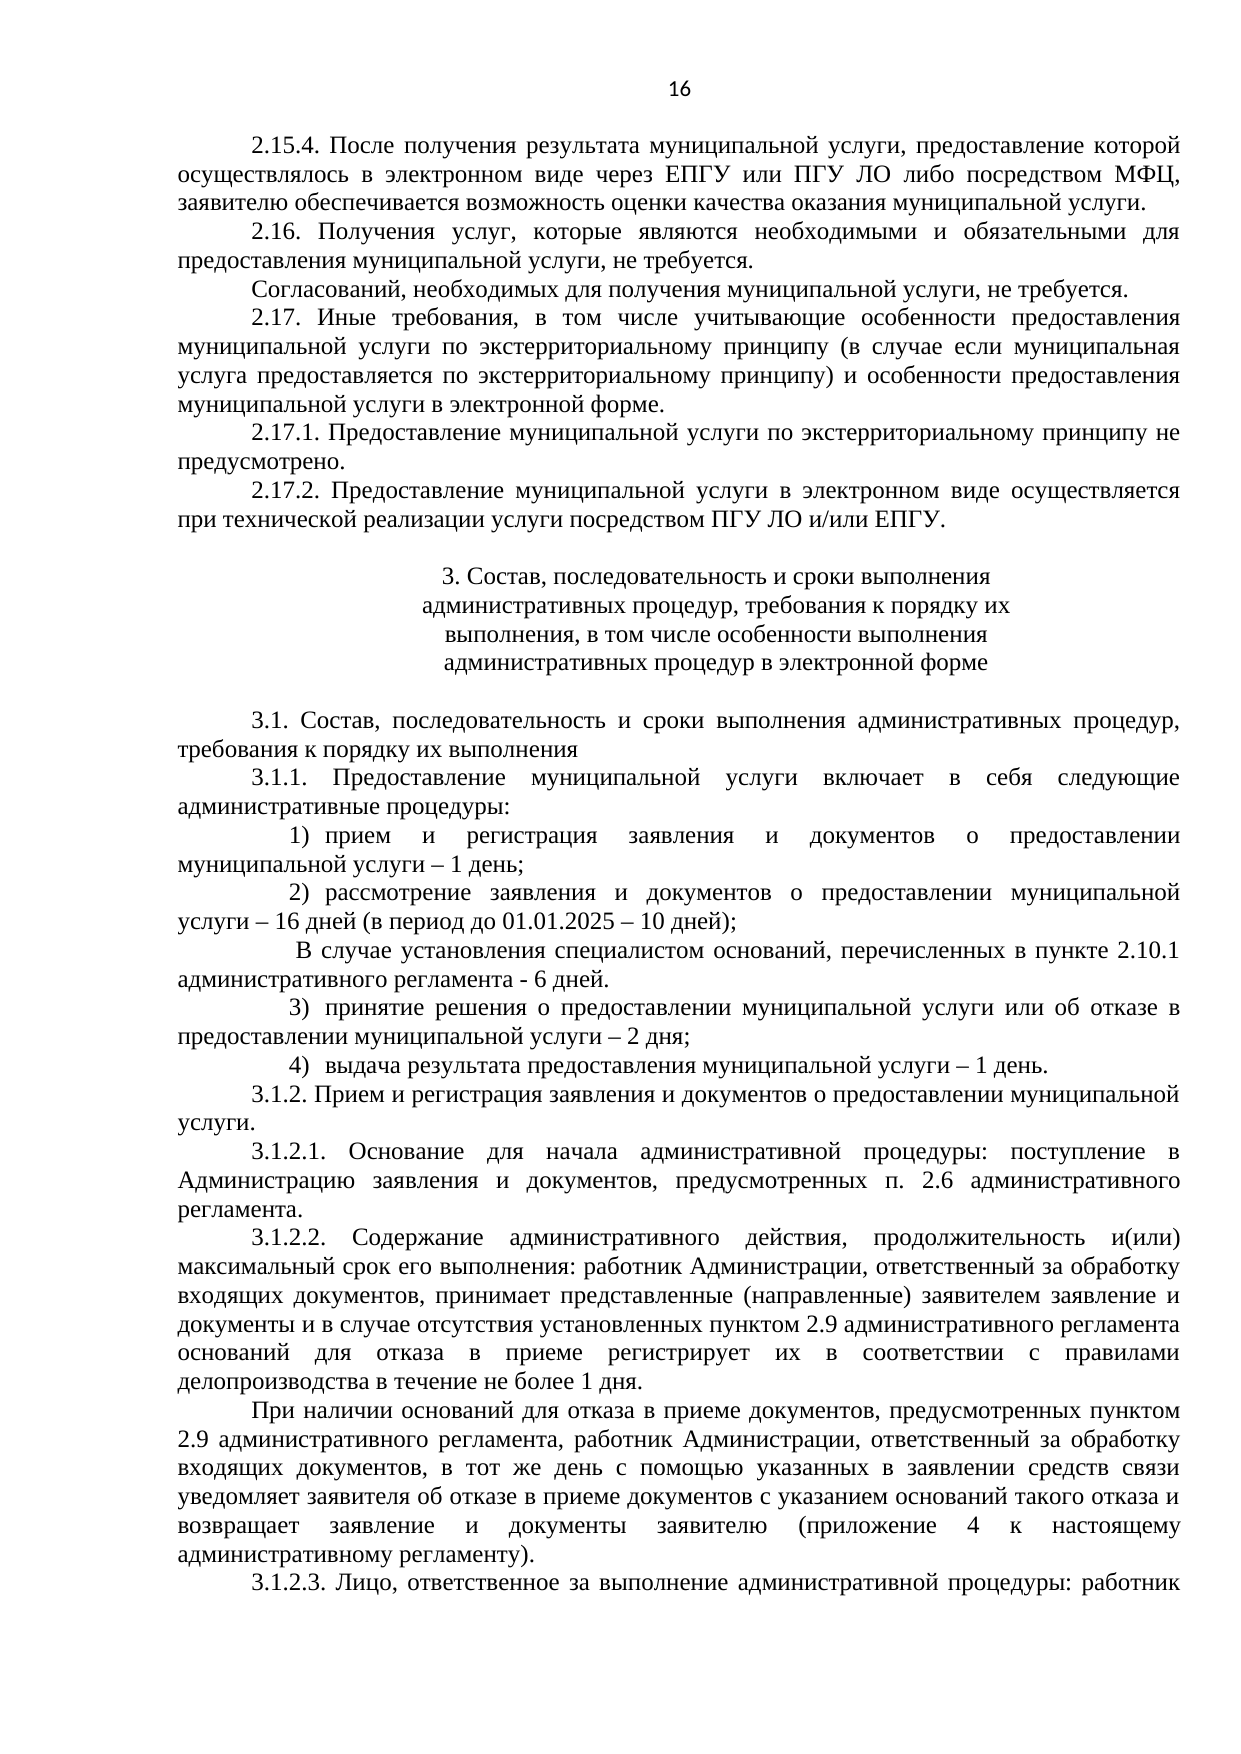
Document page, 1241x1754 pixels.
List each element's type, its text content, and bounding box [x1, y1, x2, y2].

text 3. Состав, последовательность и сроки выполнения [177, 561, 1181, 590]
text 2.15.4. После получения результата муниципальной услуги, предоставление которой осуществлялось в электронном виде через ЕПГУ или ПГУ ЛО либо посредством МФЦ, заявителю обеспечивается возможность оценки качества оказания муниципальной услуги. [177, 130, 1181, 216]
text 3.1.2.1. Основание для начала административной процедуры: поступление в Администрацию заявления и документов, предусмотренных п. 2.6 административного регламента. [177, 1136, 1181, 1222]
list принятие решения о предоставлении муниципальной услуги или об отказе в предоставлении муниципальной услуги – 2 дня; [177, 992, 1181, 1050]
text При наличии оснований для отказа в приеме документов, предусмотренных пунктом 2.9 административного регламента, работник Администрации, ответственный за обработку входящих документов, в тот же день с помощью указанных в заявлении средств связи уведомляет заявителя об отказе в приеме документов с указанием оснований такого отказа и возвращает заявление и документы заявителю (приложение 4 к настоящему административному регламенту). [177, 1395, 1181, 1567]
text В случае установления специалистом оснований, перечисленных в пункте 2.10.1 административного регламента - 6 дней. [177, 935, 1181, 992]
text 2.17.2. Предоставление муниципальной услуги в электронном виде осуществляется при технической реализации услуги посредством ПГУ ЛО и/или ЕПГУ. [177, 475, 1181, 532]
text 3.1.1. Предоставление муниципальной услуги включает в себя следующие административные процедуры: [177, 762, 1181, 820]
list выдача результата предоставления муниципальной услуги – 1 день. [177, 1050, 1181, 1079]
text 3.1. Состав, последовательность и сроки выполнения административных процедур, требования к порядку их выполнения [177, 705, 1181, 762]
text административных процедур, требования к порядку их [177, 590, 1181, 619]
text 2.17. Иные требования, в том числе учитывающие особенности предоставления муниципальной услуги по экстерриториальному принципу (в случае если муниципальная услуга предоставляется по экстерриториальному принципу) и особенности предоставления муниципальной услуги в электронной форме. [177, 302, 1181, 417]
list рассмотрение заявления и документов о предоставлении муниципальной услуги – 16 дней (в период до 01.01.2025 – 10 дней); [177, 877, 1181, 935]
text выполнения, в том числе особенности выполнения [177, 619, 1181, 647]
text 2.17.1. Предоставление муниципальной услуги по экстерриториальному принципу не предусмотрено. [177, 417, 1181, 475]
text Согласований, необходимых для получения муниципальной услуги, не требуется. [177, 274, 1181, 302]
text административных процедур в электронной форме [177, 647, 1181, 676]
text 2.16. Получения услуг, которые являются необходимыми и обязательными для предоставления муниципальной услуги, не требуется. [177, 216, 1181, 274]
text 3.1.2.2. Содержание административного действия, продолжительность и(или) максимальный срок его выполнения: работник Администрации, ответственный за обработку входящих документов, принимает представленные (направленные) заявителем заявление и документы и в случае отсутствия установленных пунктом 2.9 административного регламента оснований для отказа в приеме регистрирует их в соответствии с правилами делопроизводства в течение не более 1 дня. [177, 1222, 1181, 1395]
text 3.1.2. Прием и регистрация заявления и документов о предоставлении муниципальной услуги. [177, 1079, 1181, 1136]
list прием и регистрация заявления и документов о предоставлении муниципальной услуги – 1 день; [177, 820, 1181, 877]
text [177, 1567, 1181, 1596]
